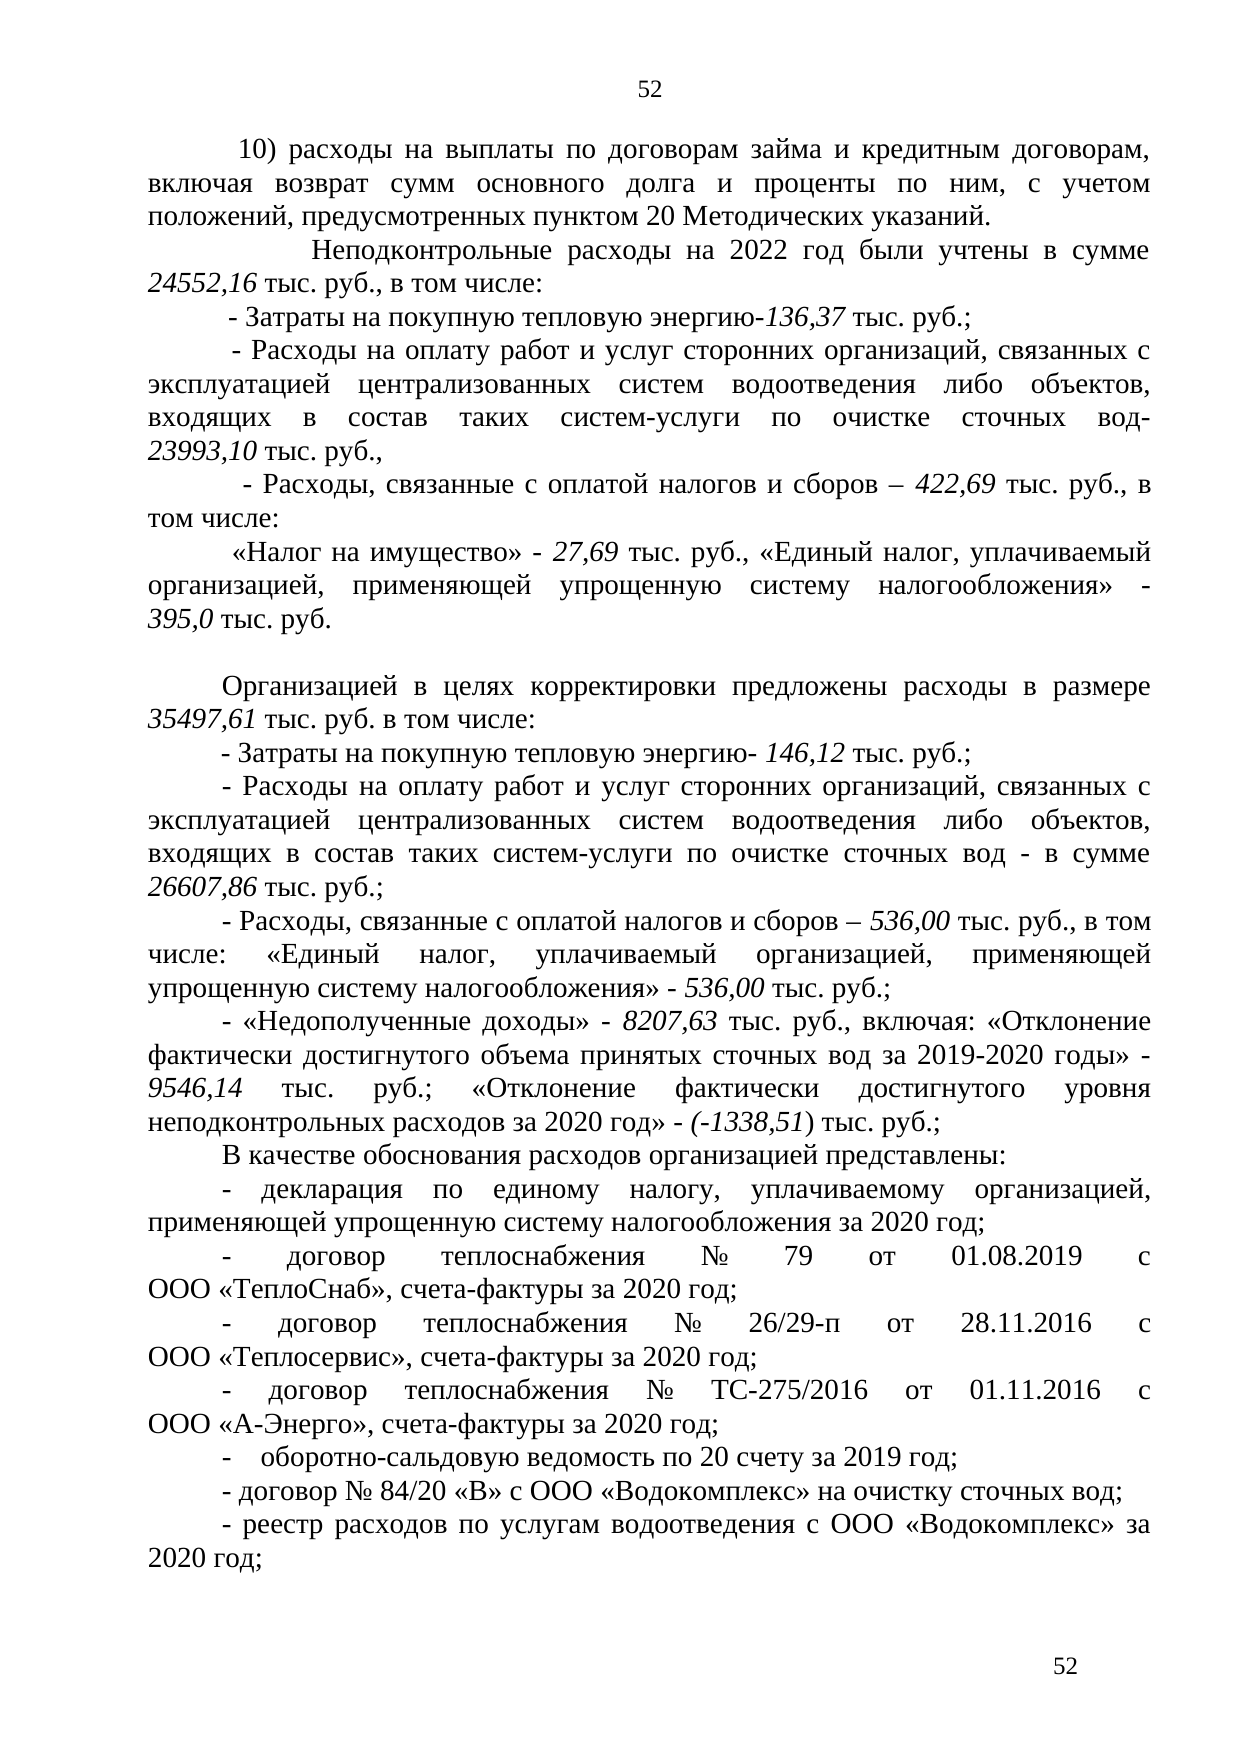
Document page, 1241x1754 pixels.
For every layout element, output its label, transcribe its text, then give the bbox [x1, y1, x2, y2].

text - оборотно-сальдовую ведомость по 20 счету за 2019 год; [148, 1439, 1152, 1473]
text - Затраты на покупную тепловую энергию- 146,12 тыс. руб.; [148, 735, 1152, 768]
text 10) расходы на выплаты по договорам займа и кредитным договорам, включая возврат сумм основного долга и проценты по ним, с учетом положений, предусмотренных пунктом 20 Методических указаний. [148, 131, 1152, 232]
text - Расходы, связанные с оплатой налогов и сборов – 422,69 тыс. руб., в том числе: [148, 467, 1152, 534]
text В качестве обоснования расходов организацией представлены: [148, 1137, 1152, 1171]
text Неподконтрольные расходы на 2022 год были учтены в сумме 24552,16 тыс. руб., в том числе: [148, 232, 1152, 299]
text - Затраты на покупную тепловую энергию-136,37 тыс. руб.; [148, 299, 1152, 332]
text - договор № 84/20 «В» с ООО «Водокомплекс» на очистку сточных вод; [148, 1473, 1152, 1506]
text - реестр расходов по услугам водоотведения с ООО «Водокомплекс» за 2020 год; [148, 1506, 1152, 1573]
text - Расходы на оплату работ и услуг сторонних организаций, связанных с эксплуатацией централизованных систем водоотведения либо объектов, входящих в состав таких систем-услуги по очистке сточных вод- 23993,10 тыс. руб., [148, 332, 1152, 467]
text - Расходы на оплату работ и услуг сторонних организаций, связанных с эксплуатацией централизованных систем водоотведения либо объектов, входящих в состав таких систем-услуги по очистке сточных вод - в сумме 26607,86 тыс. руб.; [148, 768, 1152, 903]
text - договор теплоснабжения № ТС-275/2016 от 01.11.2016 с ООО «А-Энерго», счета-фактуры за 2020 год; [148, 1372, 1152, 1439]
text - Расходы, связанные с оплатой налогов и сборов – 536,00 тыс. руб., в том числе: «Единый налог, уплачиваемый организацией, применяющей упрощенную систему налогообложения» - 536,00 тыс. руб.; [148, 903, 1152, 1003]
text - «Недополученные доходы» - 8207,63 тыс. руб., включая: «Отклонение фактически достигнутого объема принятых сточных вод за 2019-2020 годы» -9546,14 тыс. руб.; «Отклонение фактически достигнутого уровня неподконтрольных расходов за 2020 год» - (-1338,51) тыс. руб.; [148, 1003, 1152, 1137]
text - декларация по единому налогу, уплачиваемому организацией, применяющей упрощенную систему налогообложения за 2020 год; [148, 1171, 1152, 1238]
text - договор теплоснабжения № 79 от 01.08.2019 с ООО «ТеплоСнаб», счета-фактуры за 2020 год; [148, 1238, 1152, 1305]
text «Налог на имущество» - 27,69 тыс. руб., «Единый налог, уплачиваемый организацией, применяющей упрощенную систему налогообложения» - 395,0 тыс. руб. [148, 534, 1152, 634]
text Организацией в целях корректировки предложены расходы в размере 35497,61 тыс. руб. в том числе: [148, 668, 1152, 735]
text - договор теплоснабжения № 26/29-п от 28.11.2016 с ООО «Теплосервис», счета-фактуры за 2020 год; [148, 1305, 1152, 1372]
